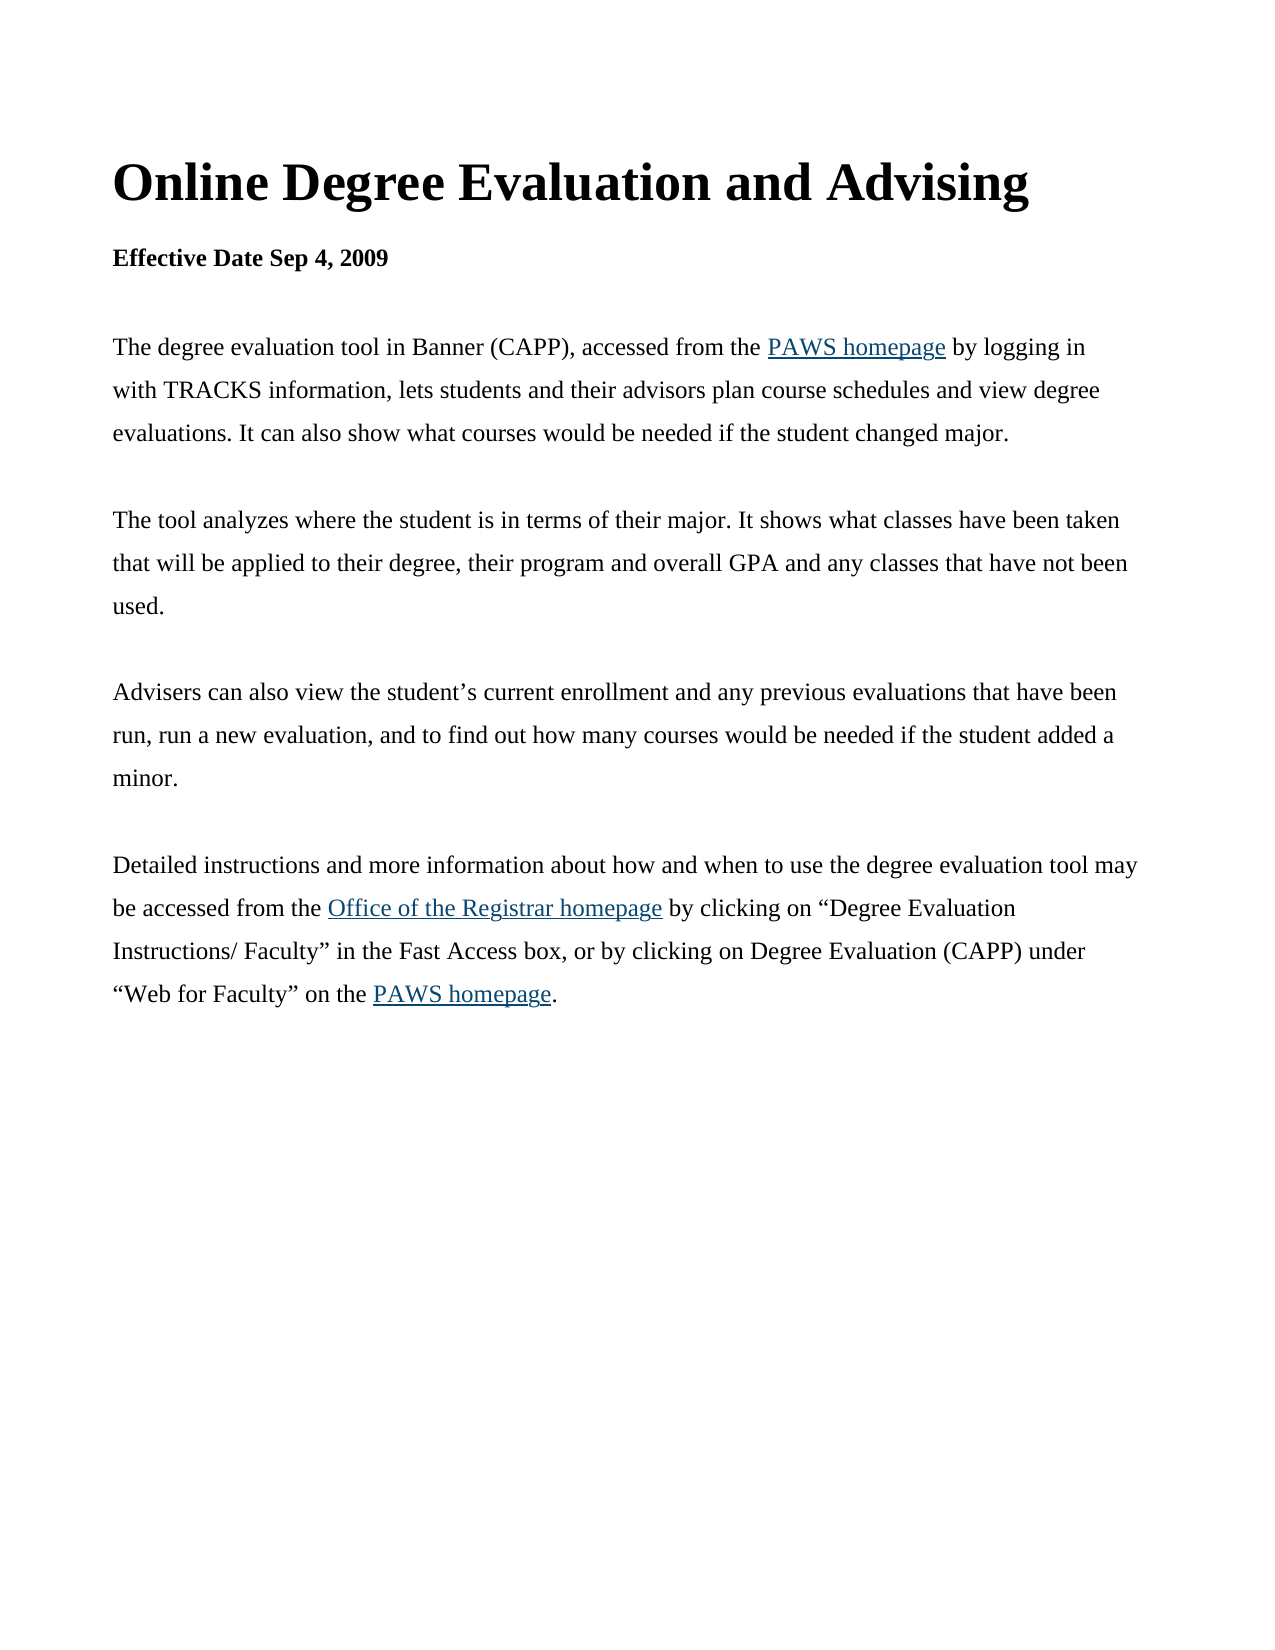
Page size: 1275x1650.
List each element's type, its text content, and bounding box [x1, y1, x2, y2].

text Advisers can also view the student’s current enrollment and any previous evaluations that have been run, run a new evaluation, and to find out how many courses would be needed if the student added a minor. [112, 677, 1118, 792]
text The tool analyzes where the student is in terms of their major. It shows what classes have been taken that will be applied to their degree, their program and overall GPA and any classes that have not been used. [112, 505, 1131, 620]
text Online Degree Evaluation and Advising [112, 150, 1162, 212]
text Effective Date Sep 4, 2009 [112, 243, 1162, 272]
text The degree evaluation tool in Banner (CAPP), accessed from the PAWS homepage by logging in with TRACKS information, lets students and their advisors plan course schedules and view degree evaluations. It can also show what courses would be needed if the student changed major. [112, 332, 1120, 447]
text Detailed instructions and more information about how and when to use the degree evaluation tool may be accessed from the Office of the Registrar homepage by clicking on “Degree Evaluation Instructions/ Faculty” in the Fast Access box, or by clicking on Degree Evaluation (CAPP) under “Web for Faculty” on the PAWS homepage. [112, 850, 1139, 1008]
